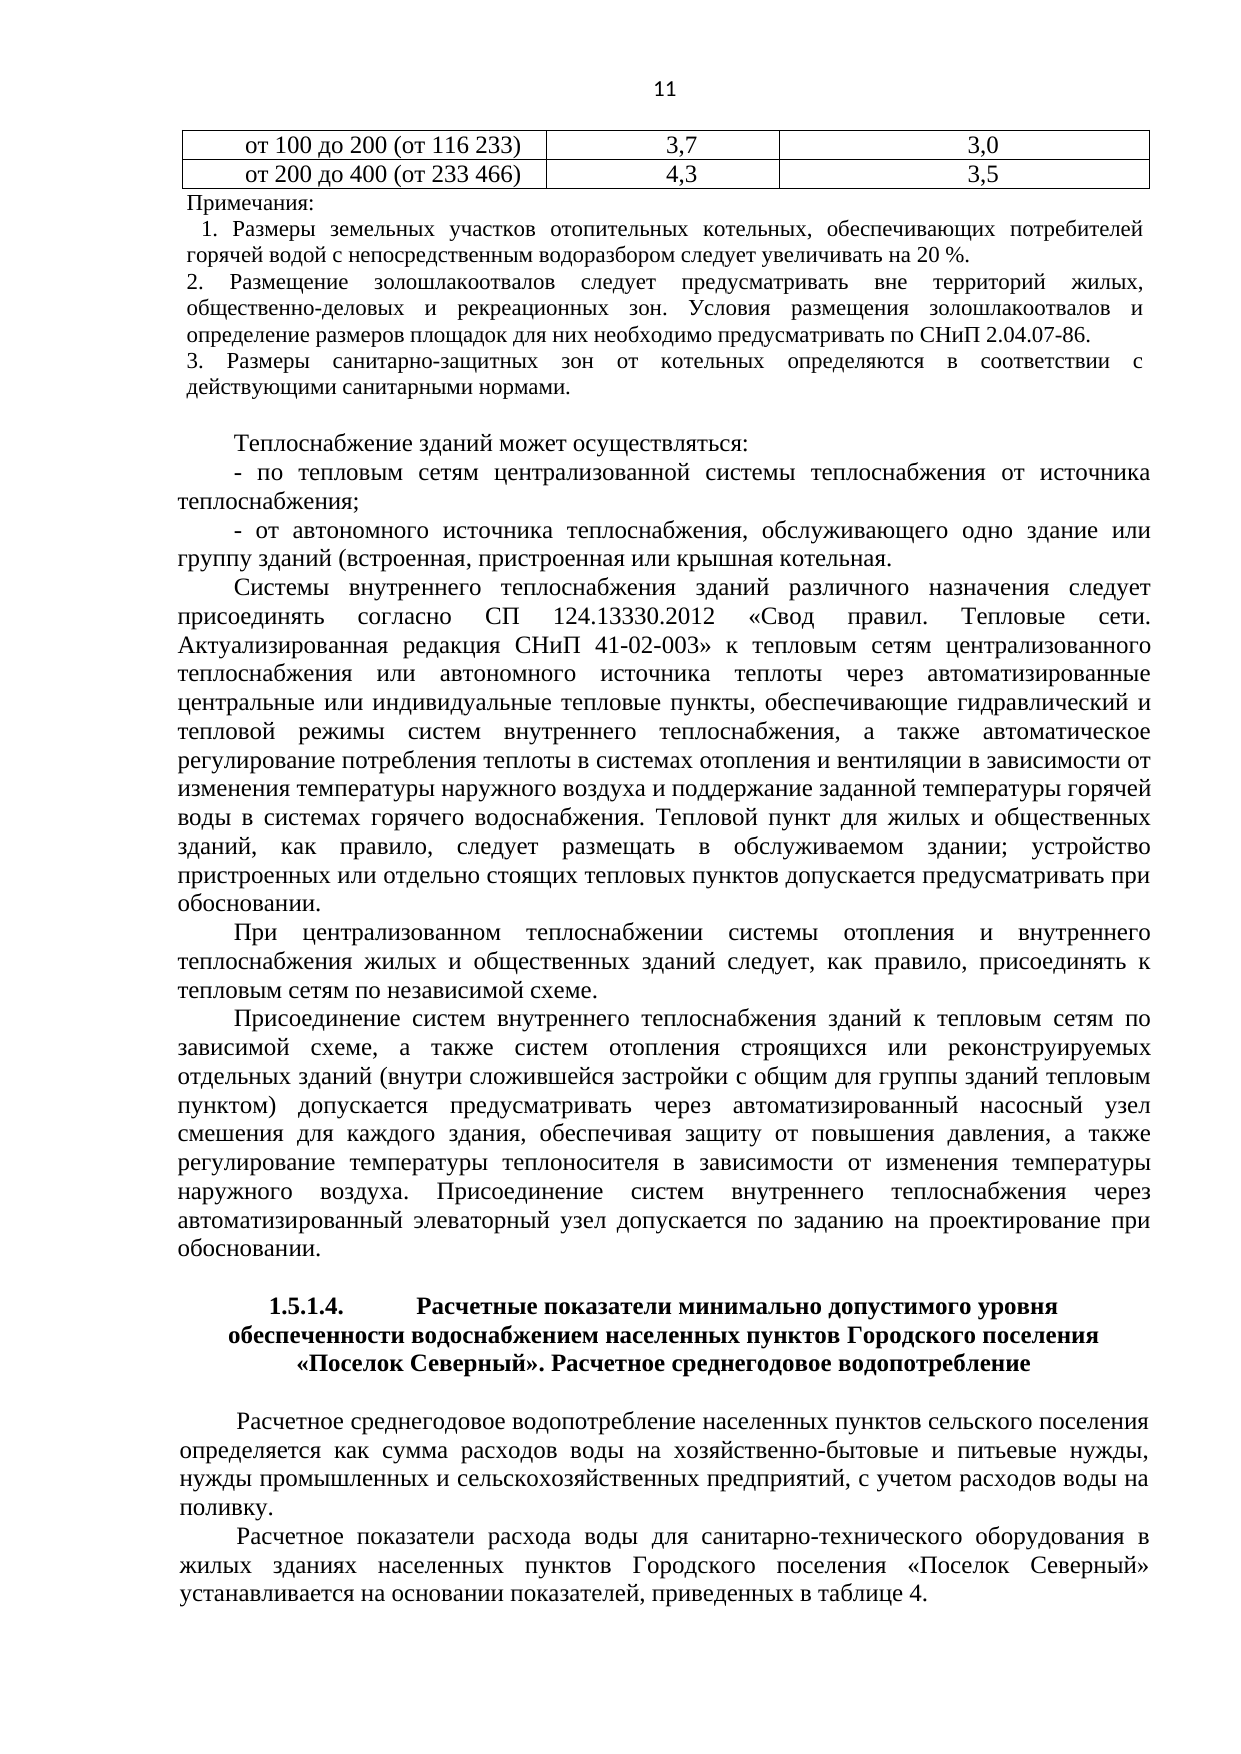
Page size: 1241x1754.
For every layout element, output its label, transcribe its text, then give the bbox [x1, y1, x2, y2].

table_cell 3,7 [547, 131, 779, 159]
text Расчетное среднегодовое водопотребление населенных пунктов сельского поселения определяется как сумма расходов воды на хозяйственно-бытовые и питьевые нужды, нужды промышленных и сельскохозяйственных предприятий, с учетом расходов воды на поливку. [179, 1406, 1149, 1521]
table_cell Примечания: 1. Размеры земельных участков отопительных котельных, обеспечивающих потребителей горячей водой с непосредственным водоразбором следует увеличивать на 20 %. 2. Размещение золошлакоотвалов следует предусматривать вне территорий жилых, общественно-деловых и рекреационных зон. Условия размещения золошлакоотвалов и определение размеров площадок для них необходимо предусматривать по СНиП 2.04.07-86. 3. Размеры санитарно-защитных зон от котельных определяются в соответствии с действующими санитарными нормами. [182, 189, 1149, 400]
text Присоединение систем внутреннего теплоснабжения зданий к тепловым сетям по зависимой схеме, а также систем отопления строящихся или реконструируемых отдельных зданий (внутри сложившейся застройки с общим для группы зданий тепловым пунктом) допускается предусматривать через автоматизированный насосный узел смешения для каждого здания, обеспечивая защиту от повышения давления, а также регулирование температуры теплоносителя в зависимости от изменения температуры наружного воздуха. Присоединение систем внутреннего теплоснабжения через автоматизированный элеваторный узел допускается по заданию на проектирование при обосновании. [177, 1003, 1152, 1262]
table_cell от 100 до 200 (от 116 233) [183, 131, 546, 159]
table_cell 3,0 [780, 131, 1149, 159]
text Расчетное показатели расхода воды для санитарно-технического оборудования в жилых зданиях населенных пунктов Городского поселения «Поселок Северный» устанавливается на основании показателей, приведенных в таблице 4. [179, 1521, 1149, 1607]
table_cell 4,3 [547, 160, 779, 188]
text При централизованном теплоснабжении системы отопления и внутреннего теплоснабжения жилых и общественных зданий следует, как правило, присоединять к тепловым сетям по независимой схеме. [177, 917, 1152, 1003]
text Теплоснабжение зданий может осуществляться: [177, 428, 1152, 457]
table_cell от 200 до 400 (от 233 466) [183, 160, 546, 188]
table_cell 3,5 [780, 160, 1149, 188]
list Расчетные показатели минимально допустимого уровня обеспеченности водоснабжением населенных пунктов Городского поселения «Поселок Северный». Расчетное среднегодовое водопотребление [177, 1291, 1149, 1377]
text Системы внутреннего теплоснабжения зданий различного назначения следует присоединять согласно СП 124.13330.2012 «Свод правил. Тепловые сети. Актуализированная редакция СНиП 41-02-003» к тепловым сетям централизованного теплоснабжения или автономного источника теплоты через автоматизированные центральные или индивидуальные тепловые пункты, обеспечивающие гидравлический и тепловой режимы систем внутреннего теплоснабжения, а также автоматическое регулирование потребления теплоты в системах отопления и вентиляции в зависимости от изменения температуры наружного воздуха и поддержание заданной температуры горячей воды в системах горячего водоснабжения. Тепловой пункт для жилых и общественных зданий, как правило, следует размещать в обслуживаемом здании; устройство пристроенных или отдельно стоящих тепловых пунктов допускается предусматривать при обосновании. [177, 572, 1152, 917]
text - от автономного источника теплоснабжения, обслуживающего одно здание или группу зданий (встроенная, пристроенная или крышная котельная. [177, 515, 1152, 572]
text - по тепловым сетям централизованной системы теплоснабжения от источника теплоснабжения; [177, 457, 1152, 515]
